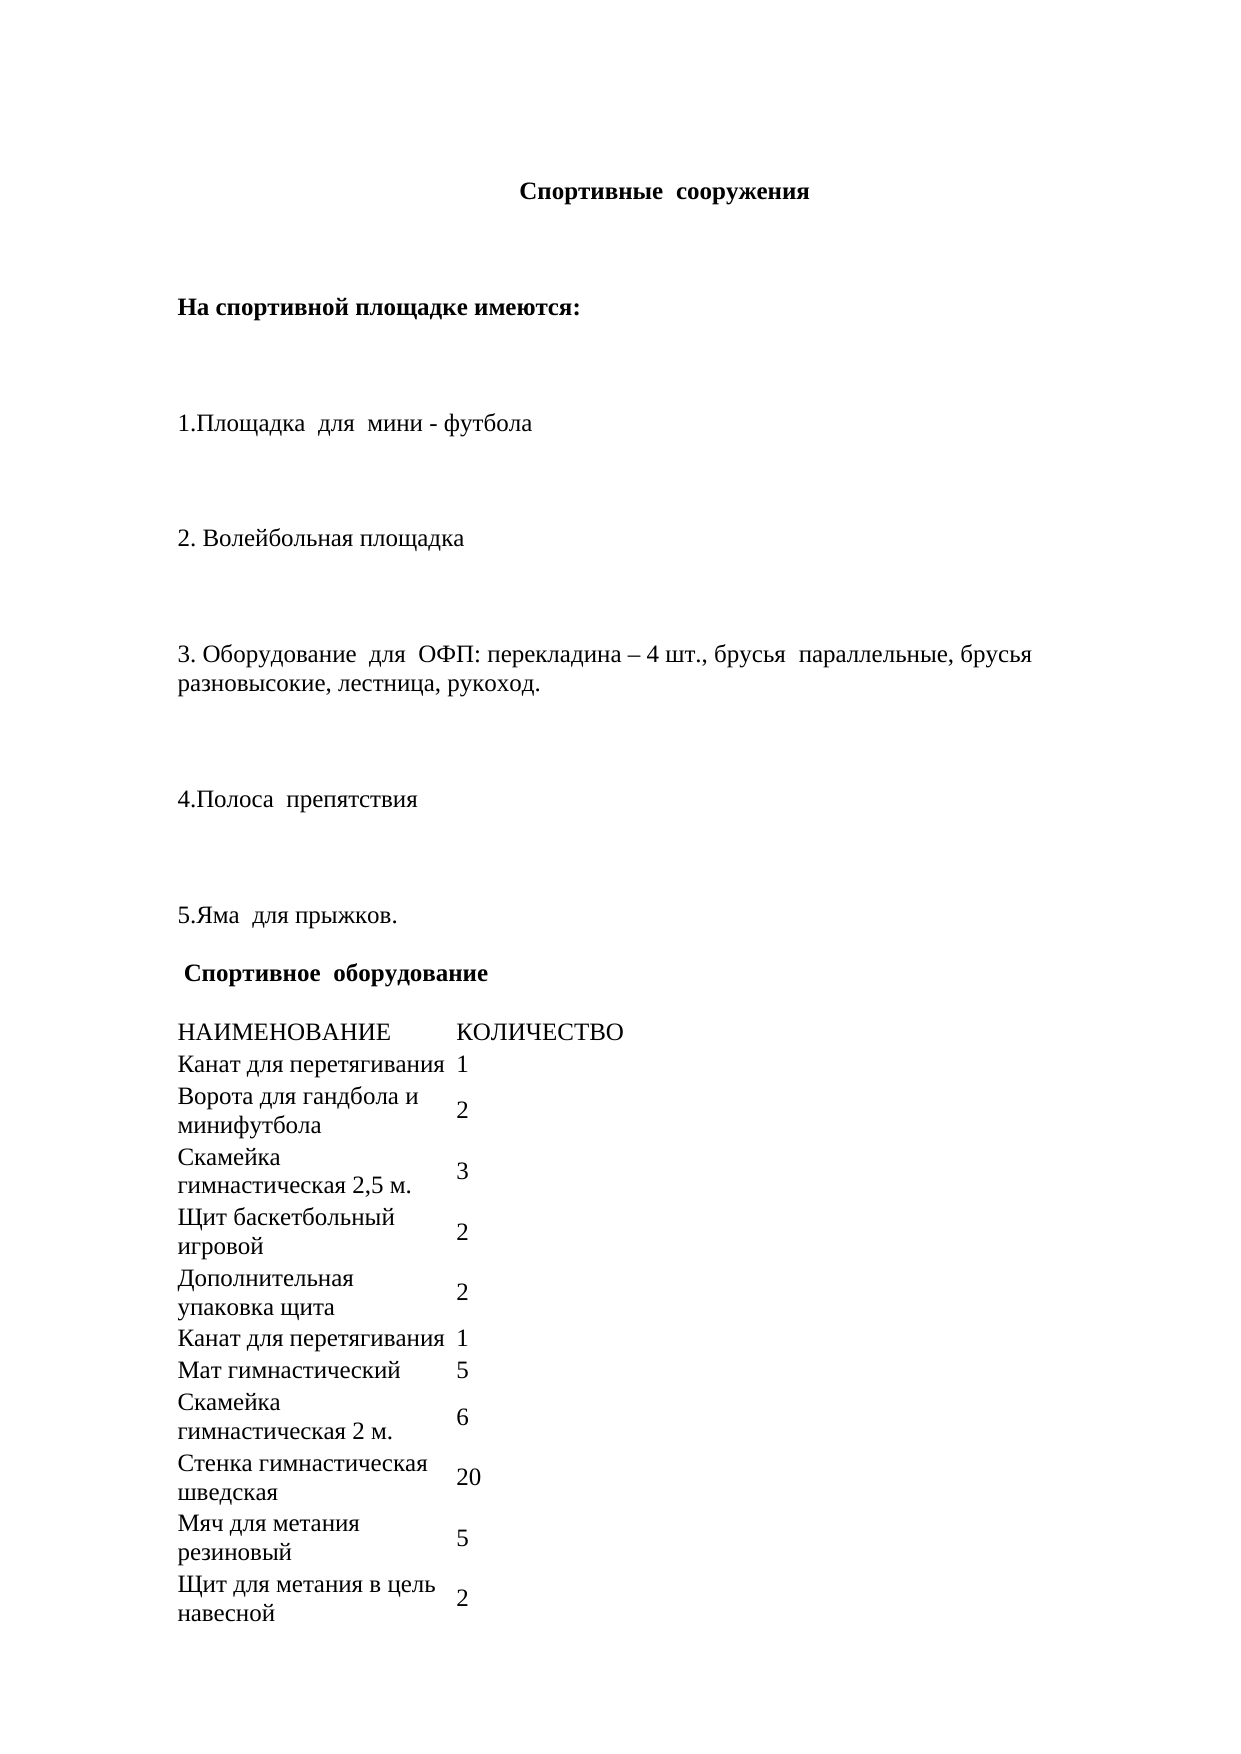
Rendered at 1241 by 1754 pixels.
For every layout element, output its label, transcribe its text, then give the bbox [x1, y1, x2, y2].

table_cell 5 [455, 1507, 630, 1567]
table_cell 2 [455, 1079, 630, 1140]
table_cell Щит баскетбольный игровой [176, 1201, 454, 1261]
table_cell Мат гимнастический [176, 1354, 454, 1386]
table_cell Мяч для метания резиновый [176, 1507, 454, 1567]
table_cell 2 [455, 1261, 630, 1322]
table_cell 1 [455, 1048, 630, 1079]
table_cell 20 [455, 1446, 630, 1507]
text На спортивной площадке имеются: [177, 292, 1152, 321]
table_cell 2 [455, 1201, 630, 1261]
text 5.Яма для прыжков. [177, 900, 1152, 928]
table_cell Стенка гимнастическая шведская [176, 1446, 454, 1507]
table_cell Дополнительная упаковка щита [176, 1261, 454, 1322]
text 2. Волейбольная площадка [177, 523, 1152, 552]
table_cell 5 [455, 1354, 630, 1386]
table_header НАИМЕНОВАНИЕ [176, 1016, 454, 1047]
table_cell Скамейка гимнастическая 2 м. [176, 1386, 454, 1446]
text 1.Площадка для мини - футбола [177, 408, 1152, 436]
text Спортивное оборудование [177, 958, 1152, 986]
table_header КОЛИЧЕСТВО [455, 1016, 630, 1047]
text 3. Оборудование для ОФП: перекладина – 4 шт., брусья параллельные, брусья разновысокие, лестница, рукоход. [177, 639, 1152, 697]
table_cell Канат для перетягивания [176, 1048, 454, 1079]
text Спортивные сооружения [177, 176, 1152, 205]
table_cell Канат для перетягивания [176, 1322, 454, 1354]
text 4.Полоса препятствия [177, 784, 1152, 813]
table_cell Скамейка гимнастическая 2,5 м. [176, 1140, 454, 1201]
table_cell 2 [455, 1568, 630, 1628]
table_cell 1 [455, 1322, 630, 1354]
table_cell Ворота для гандбола и минифутбола [176, 1079, 454, 1140]
table_cell 3 [455, 1140, 630, 1201]
table_cell Щит для метания в цель навесной [176, 1568, 454, 1628]
table_cell 6 [455, 1386, 630, 1446]
